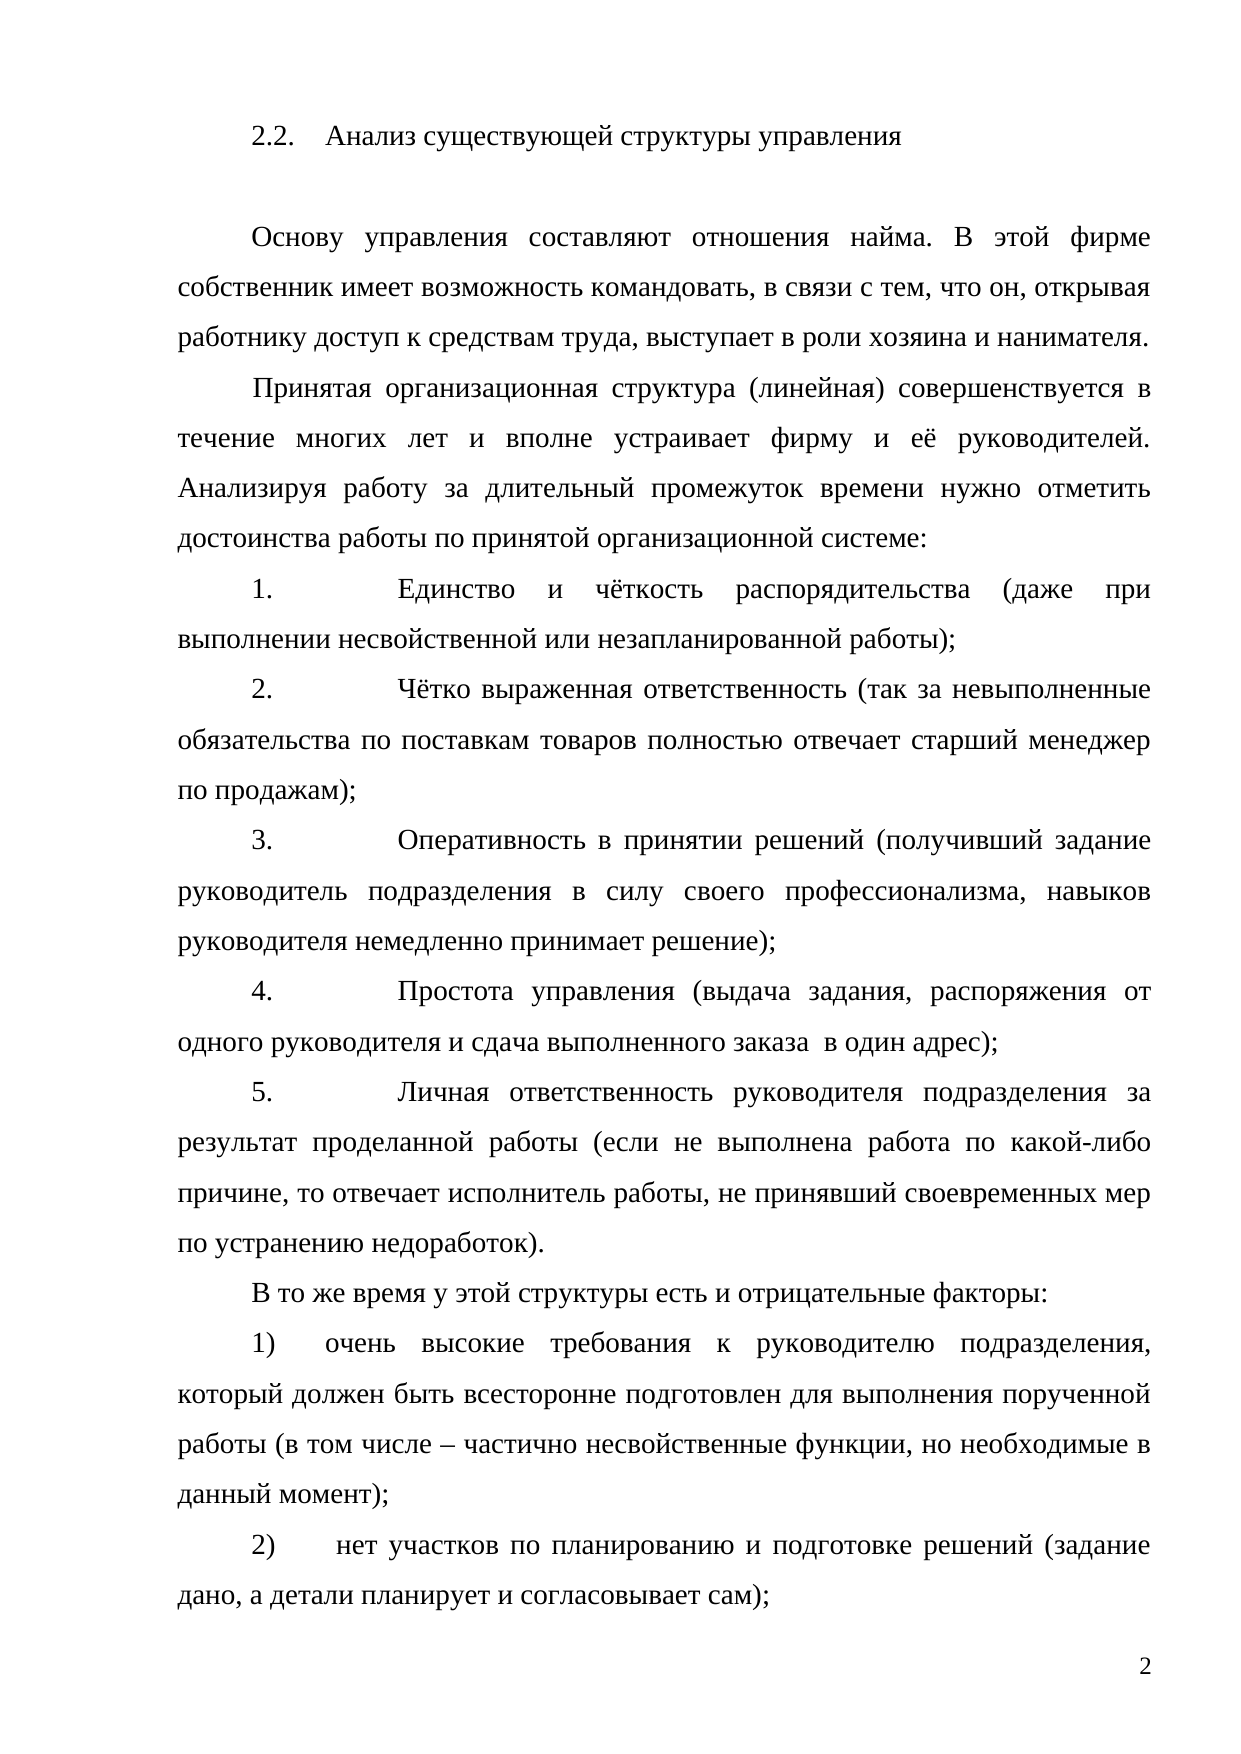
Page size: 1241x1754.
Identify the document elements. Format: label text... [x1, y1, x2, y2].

list очень высокие требования к руководителю подразделения, который должен быть всесторонне подготовлен для выполнения порученной работы (в том числе – частично несвойственные функции, но необходимые в данный момент); [177, 1326, 1152, 1510]
list Единство и чёткость распорядительства (даже при выполнении несвойственной или незапланированной работы); [177, 571, 1152, 655]
list Оперативность в принятии решений (получивший задание руководитель подразделения в силу своего профессионализма, навыков руководителя немедленно принимает решение); [177, 822, 1152, 957]
text 2.2. Анализ существующей структуры управления [177, 118, 1152, 152]
text Принятая организационная структура (линейная) совершенствуется в течение многих лет и вполне устраивает фирму и её руководителей. Анализируя работу за длительный промежуток времени нужно отметить достоинства работы по принятой организационной системе: [177, 370, 1152, 554]
list Личная ответственность руководителя подразделения за результат проделанной работы (если не выполнена работа по какой-либо причине, то отвечает исполнитель работы, не принявший своевременных мер по устранению недоработок). [177, 1074, 1152, 1258]
list нет участков по планированию и подготовке решений (задание дано, а детали планирует и согласовывает сам); [177, 1527, 1152, 1611]
list Простота управления (выдача задания, распоряжения от одного руководителя и сдача выполненного заказа в один адрес); [177, 973, 1152, 1057]
text В то же время у этой структуры есть и отрицательные факторы: [177, 1275, 1152, 1309]
text Основу управления составляют отношения найма. В этой фирме собственник имеет возможность командовать, в связи с тем, что он, открывая работнику доступ к средствам труда, выступает в роли хозяина и нанимателя. [177, 219, 1152, 353]
list Чётко выраженная ответственность (так за невыполненные обязательства по поставкам товаров полностью отвечает старший менеджер по продажам); [177, 672, 1152, 806]
